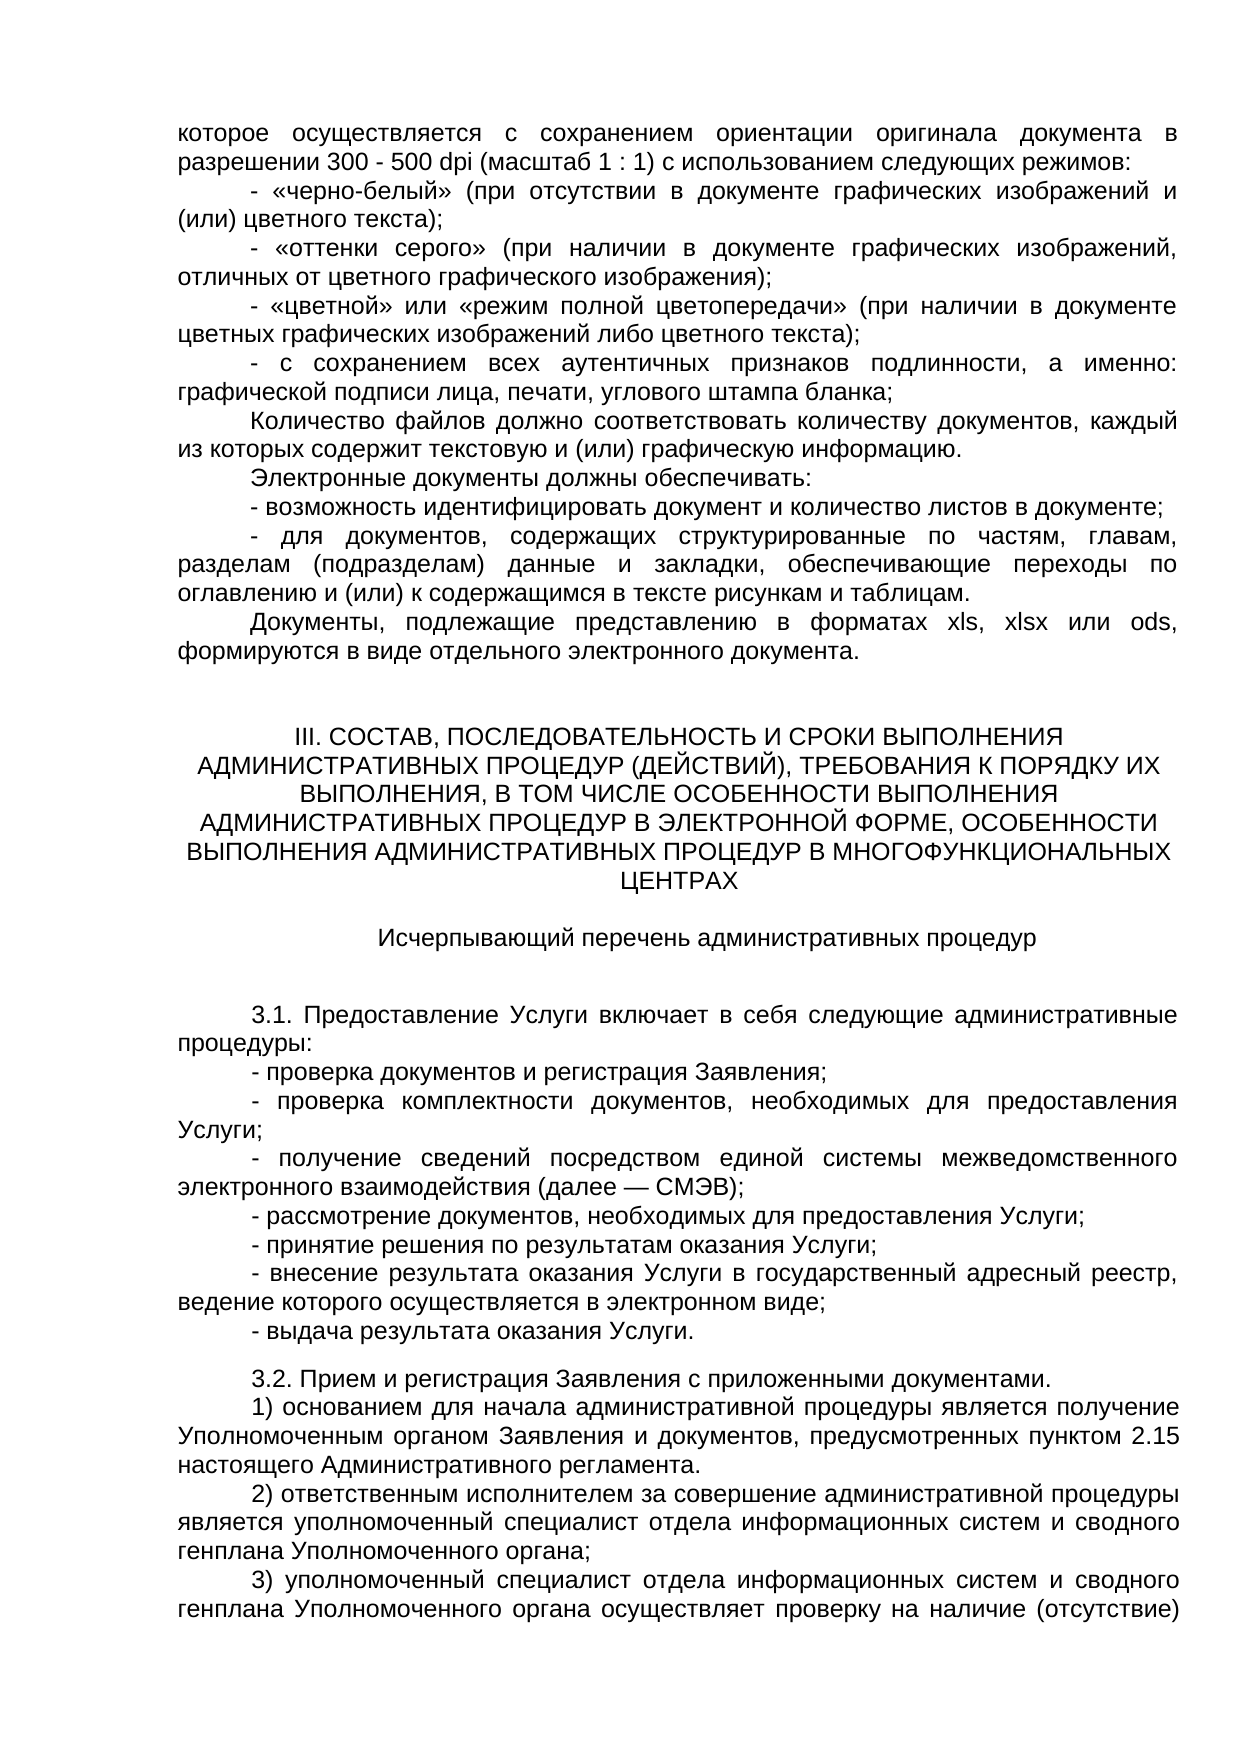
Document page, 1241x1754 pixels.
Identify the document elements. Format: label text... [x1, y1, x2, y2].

text 2) ответственным исполнителем за совершение административной процедуры является уполномоченный специалист отдела информационных систем и сводного генплана Уполномоченного органа; [177, 1478, 1181, 1565]
text - для документов, содержащих структурированные по частям, главам, разделам (подразделам) данные и закладки, обеспечивающие переходы по оглавлению и (или) к содержащимся в тексте рисункам и таблицам. [177, 521, 1179, 607]
text Электронные документы должны обеспечивать: [177, 463, 1179, 492]
subtitle Исчерпывающий перечень административных процедур [177, 923, 1164, 952]
text 3.1. Предоставление Услуги включает в себя следующие административные процедуры: [177, 999, 1179, 1057]
text - «цветной» или «режим полной цветопередачи» (при наличии в документе цветных графических изображений либо цветного текста); [177, 291, 1179, 348]
text - проверка документов и регистрация Заявления; [177, 1057, 1179, 1086]
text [177, 1565, 1181, 1622]
text - получение сведений посредством единой системы межведомственного электронного взаимодействия (далее — СМЭВ); [177, 1143, 1179, 1201]
text 3.2. Прием и регистрация Заявления с приложенными документами. [177, 1363, 1181, 1392]
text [177, 118, 1179, 176]
text - с сохранением всех аутентичных признаков подлинности, а именно: графической подписи лица, печати, углового штампа бланка; [177, 348, 1179, 406]
text - «черно-белый» (при отсутствии в документе графических изображений и (или) цветного текста); [177, 176, 1179, 233]
text III. СОСТАВ, ПОСЛЕДОВАТЕЛЬНОСТЬ И СРОКИ ВЫПОЛНЕНИЯ [177, 722, 1181, 751]
text - выдача результата оказания Услуги. [177, 1316, 1181, 1344]
text - «оттенки серого» (при наличии в документе графических изображений, отличных от цветного графического изображения); [177, 233, 1179, 291]
text АДМИНИСТРАТИВНЫХ ПРОЦЕДУР (ДЕЙСТВИЙ), ТРЕБОВАНИЯ К ПОРЯДКУ ИХ ВЫПОЛНЕНИЯ, В ТОМ ЧИСЛЕ ОСОБЕННОСТИ ВЫПОЛНЕНИЯ АДМИНИСТРАТИВНЫХ ПРОЦЕДУР В ЭЛЕКТРОННОЙ ФОРМЕ, ОСОБЕННОСТИ ВЫПОЛНЕНИЯ АДМИНИСТРАТИВНЫХ ПРОЦЕДУР В МНОГОФУНКЦИОНАЛЬНЫХ ЦЕНТРАХ [177, 751, 1181, 894]
text - проверка комплектности документов, необходимых для предоставления Услуги; [177, 1086, 1179, 1143]
text - принятие решения по результатам оказания Услуги; [177, 1229, 1179, 1258]
text - рассмотрение документов, необходимых для предоставления Услуги; [177, 1201, 1179, 1229]
text - возможность идентифицировать документ и количество листов в документе; [177, 492, 1179, 521]
text Документы, подлежащие представлению в форматах xls, xlsx или ods, формируются в виде отдельного электронного документа. [177, 607, 1179, 664]
text 1) основанием для начала административной процедуры является получение Уполномоченным органом Заявления и документов, предусмотренных пунктом 2.15 настоящего Административного регламента. [177, 1392, 1181, 1478]
text - внесение результата оказания Услуги в государственный адресный реестр, ведение которого осуществляется в электронном виде; [177, 1258, 1179, 1316]
text Количество файлов должно соответствовать количеству документов, каждый из которых содержит текстовую и (или) графическую информацию. [177, 406, 1179, 463]
